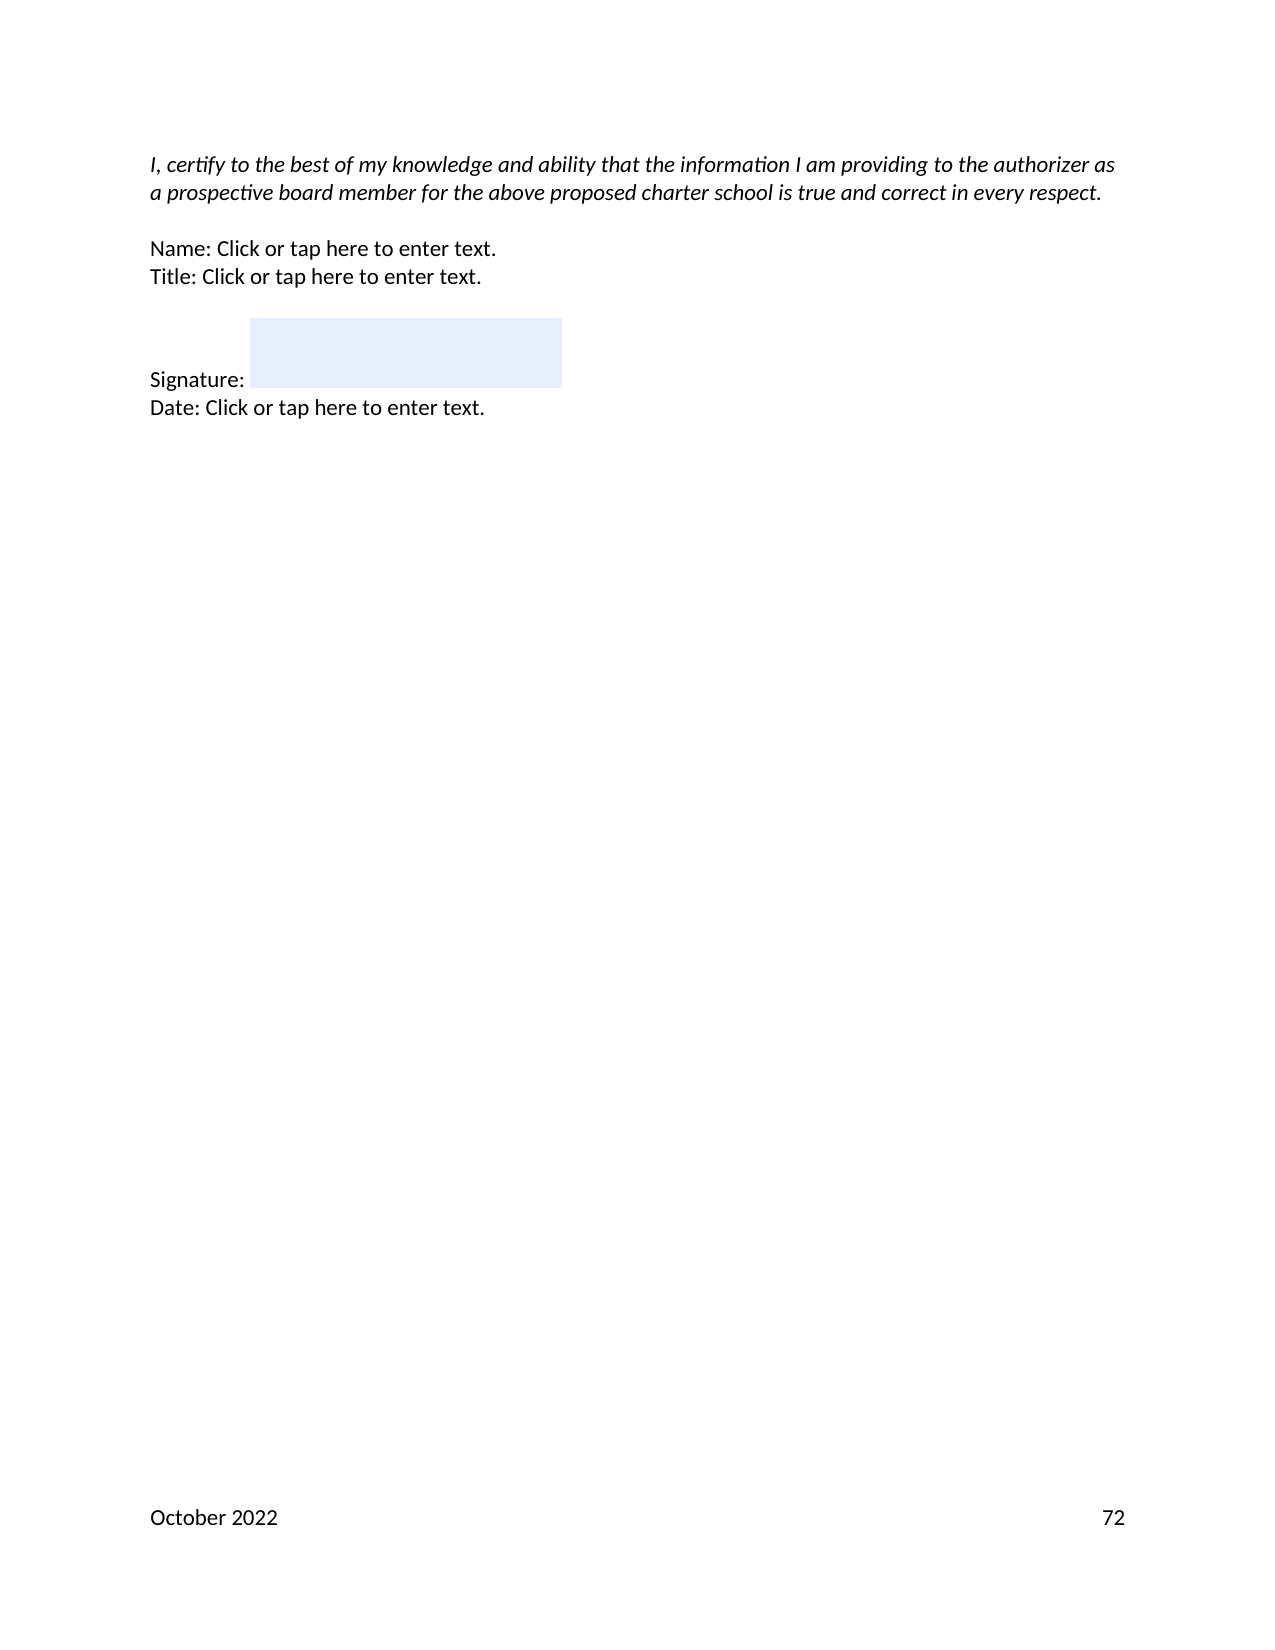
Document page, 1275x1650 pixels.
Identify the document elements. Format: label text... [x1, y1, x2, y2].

text Date: [150, 393, 1125, 421]
text Title: [150, 262, 1125, 290]
text I, certify to the best of my knowledge and ability that the information I am providing to the authorizer as a prospective board member for the above proposed charter school is true and correct in every respect. [150, 150, 1125, 206]
text Name: [150, 234, 1125, 262]
picture [250, 318, 562, 388]
